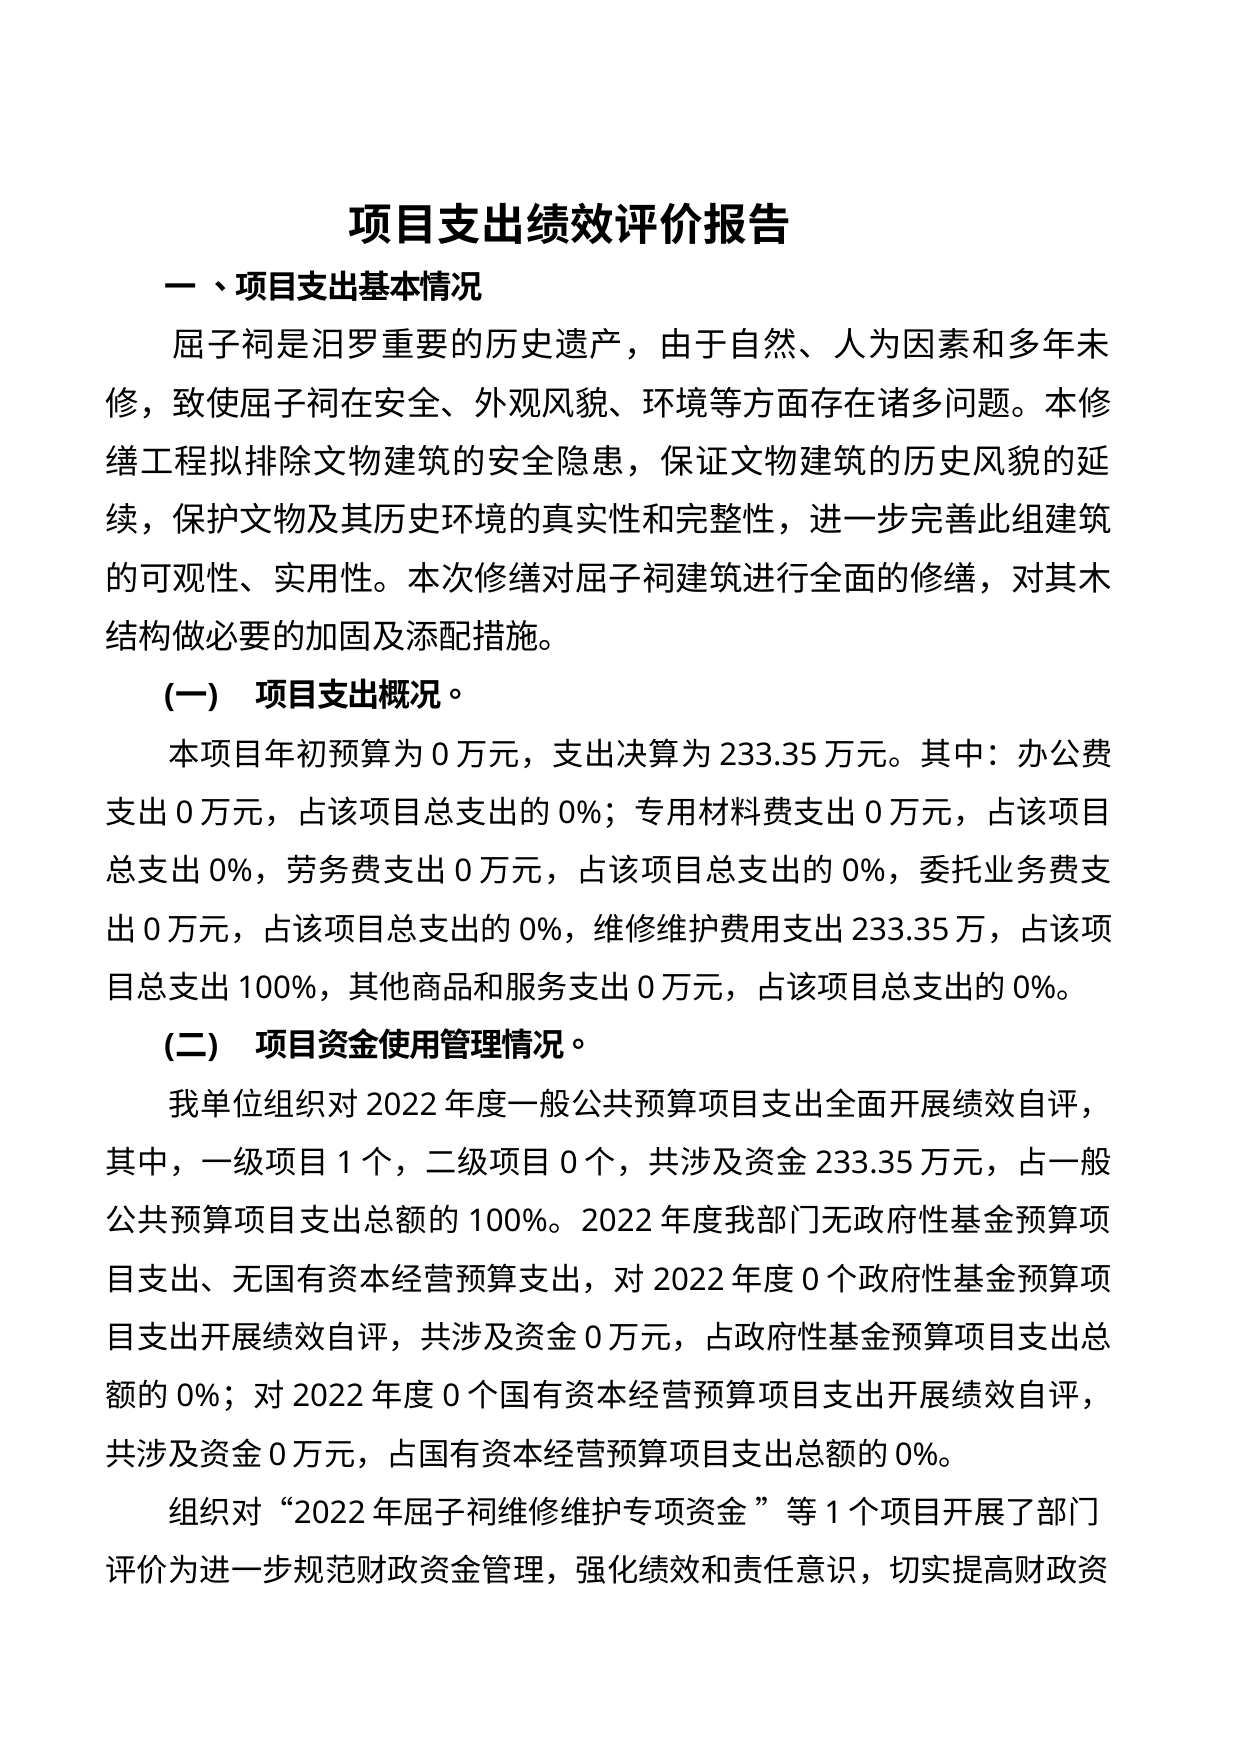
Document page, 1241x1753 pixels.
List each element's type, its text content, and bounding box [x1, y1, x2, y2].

text 项目支出绩效评价报告 [349, 197, 1112, 252]
list 项目资金使用管理情况。 [105, 1010, 1112, 1068]
list 本项目年初预算为0万元，支出决算为233.35万元。其中：办公费支出0万元，占该项目总支出的0%；专用材料费支出0万元，占该项目总支出0%，劳务费支出0万元，占该项目总支出的0%，委托业务费支出0万元，占该项目总支出的0%，维修维护费用支出233.35万，占该项目总支出100%，其他商品和服务支出0万元，占该项目总支出的0%。 [105, 718, 1112, 1010]
list 屈子祠是汨罗重要的历史遗产，由于自然、人为因素和多年未修，致使屈子祠在安全、外观风貌、环境等方面存在诸多问题。本修缮工程拟排除文物建筑的安全隐患，保证文物建筑的历史风貌的延续，保护文物及其历史环境的真实性和完整性，进一步完善此组建筑的可观性、实用性。本次修缮对屈子祠建筑进行全面的修缮，对其木结构做必要的加固及添配措施。 [105, 310, 1112, 660]
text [105, 1477, 1112, 1593]
list 项目支出概况。 [105, 660, 1112, 718]
text 一 、项目支出基本情况 [105, 252, 1112, 310]
list 我单位组织对2022年度一般公共预算项目支出全面开展绩效自评，其中，一级项目1个，二级项目0个，共涉及资金233.35万元，占一般公共预算项目支出总额的100%。2022年度我部门无政府性基金预算项目支出、无国有资本经营预算支出，对2022年度0个政府性基金预算项目支出开展绩效自评，共涉及资金0万元，占政府性基金预算项目支出总额的0%；对2022年度0个国有资本经营预算项目支出开展绩效自评，共涉及资金0万元，占国有资本经营预算项目支出总额的0%。 [105, 1068, 1112, 1477]
